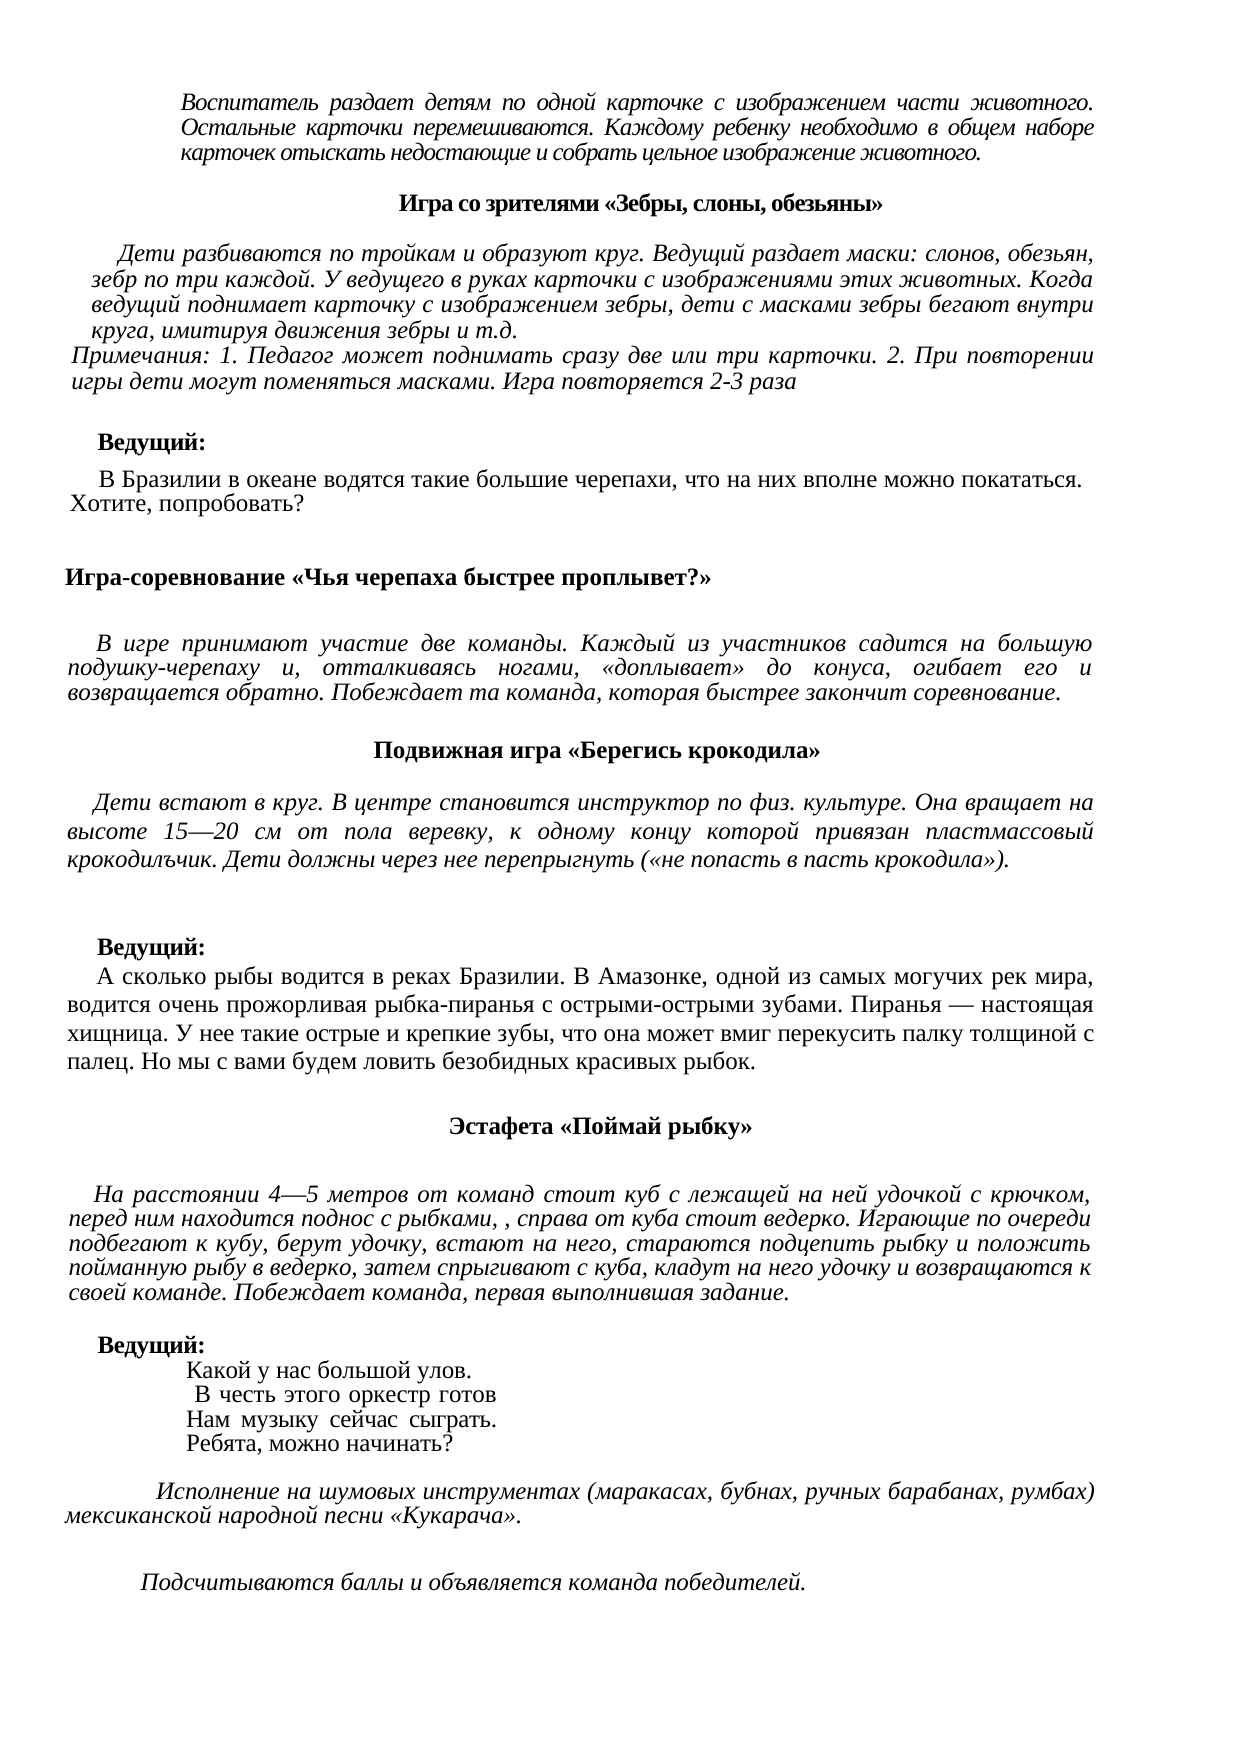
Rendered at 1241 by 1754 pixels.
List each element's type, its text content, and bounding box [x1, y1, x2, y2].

text Подвижная игра «Берегись крокодила» [373, 735, 1095, 764]
text Ведущий: [97, 1330, 1095, 1358]
text А сколько рыбы водится в реках Бразилии. В Амазонке, одной из самых могучих рек мира, водится очень прожорливая рыбка-пиранья с острыми-острыми зубами. Пиранья — настоящая хищница. У нее такие острые и крепкие зубы, что она может вмиг перекусить палку толщиной с палец. Но мы с вами будем ловить безобидных красивых рыбок. [67, 961, 1095, 1076]
text В игре принимают участие две команды. Каждый из участников садится на большую подушку-черепаху и, отталкиваясь ногами, «доплывает» до конуса, огибает его и возвращается обратно. Побеждает та команда, которая быстрее закончит соревнование. [67, 632, 1093, 705]
text Подсчитываются баллы и объявляется команда победителей. [140, 1567, 1095, 1596]
text Дети разбиваются по тройкам и образуют круг. Ведущий раздает маски: слонов, обезьян, зебр по три каждой. У ведущего в руках карточки с изображениями этих животных. Когда ведущий поднимает карточку с изображением зебры, дети с масками зебры бегают внутри круга, имитируя движения зебры и т.д. [91, 241, 1094, 343]
text Исполнение на шумовых инструментах (маракасах, бубнах, ручных барабанах, румбах) мексиканской народной песни «Кукарача». [65, 1480, 1095, 1529]
text Ведущий: [97, 427, 1095, 456]
text Примечания: 1. Педагог может поднимать сразу две или три карточки. 2. При повторении игры дети могут поменяться масками. Игра повторяется 2-3 раза [71, 343, 1095, 394]
text На расстоянии 4—5 метров от команд стоит куб с лежащей на ней удочкой с крючком, перед ним находится поднос с рыбками, , справа от куба стоит ведерко. Играющие по очереди подбегают к кубу, берут удочку, встают на него, стараются подцепить рыбку и положить пойманную рыбу в ведерко, затем спрыгивают с куба, кладут на него удочку и возвращаются к своей команде. Побеждает команда, первая выполнившая задание. [68, 1183, 1091, 1305]
text В честь этого оркестр готов Нам музыку сейчас сыграть. Ребята, можно начинать? [186, 1383, 497, 1456]
text Игра со зрителями «Зебры, слоны, обезьяны» [399, 188, 1095, 217]
text Эстафета «Поймай рыбку» [448, 1111, 1095, 1140]
text Какой у нас большой улов. [186, 1358, 497, 1383]
text Игра-соревнование «Чья черепаха быстрее проплывет?» [65, 562, 1086, 591]
text Ведущий: [97, 933, 1095, 961]
text В Бразилии в океане водятся такие большие черепахи, что на них вполне можно покататься. Хотите, попробовать? [69, 468, 1083, 516]
text Воспитатель раздает детям по одной карточке с изображением части животного. Остальные карточки перемешиваются. Каждому ребенку необходимо в общем наборе карточек отыскать недостающие и собрать цельное изображение животного. [180, 90, 1095, 165]
text Дети встают в круг. В центре становится инструктор по физ. культуре. Она вращает на высоте 15—20 см от пола веревку, к одному концу которой привязан пластмассовый крокодилъчик. Дети должны через нее перепрыгнуть («не попасть в пасть крокодила»). [67, 788, 1095, 873]
